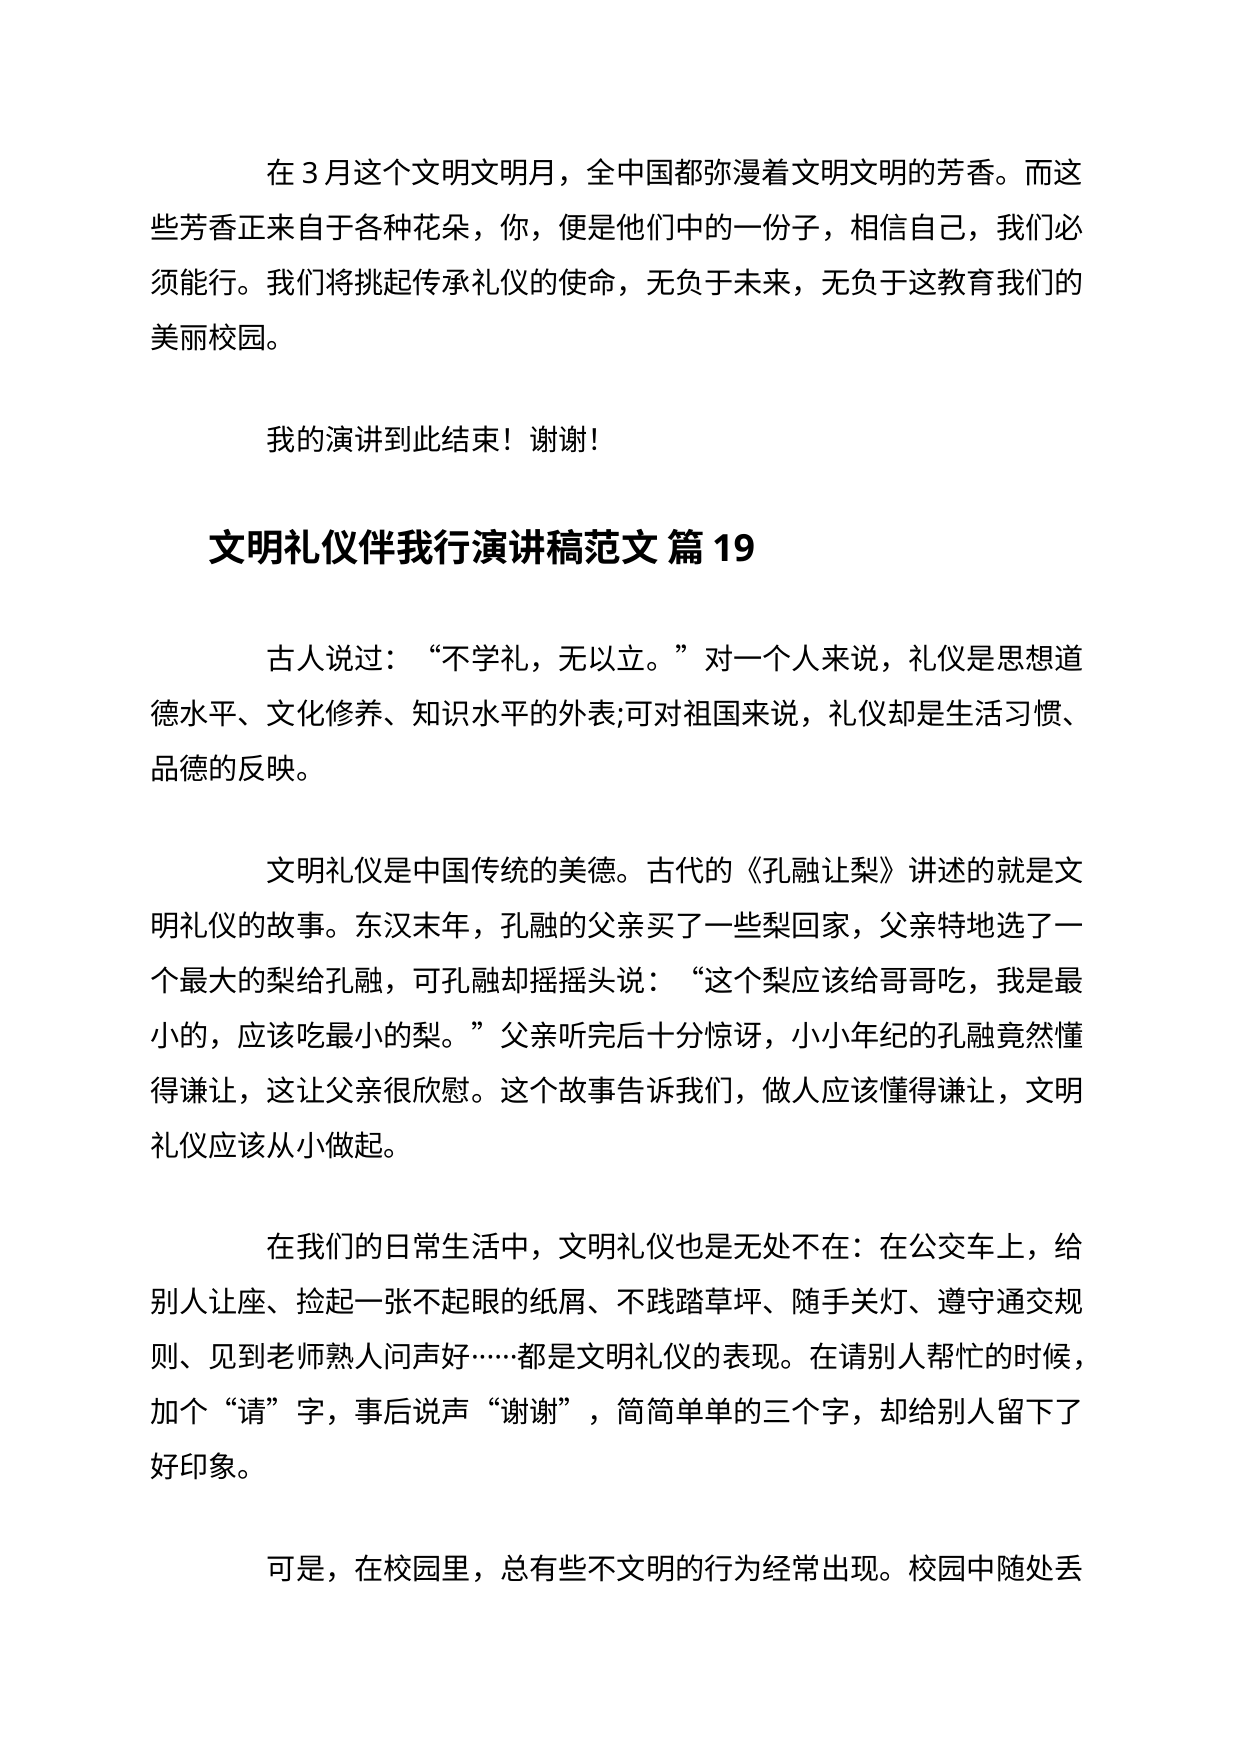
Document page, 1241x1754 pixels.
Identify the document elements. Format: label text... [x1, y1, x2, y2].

text 我的演讲到此结束！谢谢！ [150, 417, 1090, 459]
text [150, 1545, 1090, 1588]
text 文明礼仪伴我行演讲稿范文 篇19 [150, 518, 1090, 573]
text 古人说过：“不学礼，无以立。”对一个人来说，礼仪是思想道德水平、文化修养、知识水平的外表;可对祖国来说，礼仪却是生活习惯、品德的反映。 [150, 636, 1090, 788]
text 在3月这个文明文明月，全中国都弥漫着文明文明的芳香。而这些芳香正来自于各种花朵，你，便是他们中的一份子，相信自己，我们必须能行。我们将挑起传承礼仪的使命，无负于未来，无负于这教育我们的美丽校园。 [150, 150, 1090, 357]
text 在我们的日常生活中，文明礼仪也是无处不在：在公交车上，给别人让座、捡起一张不起眼的纸屑、不践踏草坪、随手关灯、遵守通交规则、见到老师熟人问声好······都是文明礼仪的表现。在请别人帮忙的时候，加个“请”字，事后说声“谢谢”，简简单单的三个字，却给别人留下了好印象。 [150, 1224, 1090, 1486]
text 文明礼仪是中国传统的美德。古代的《孔融让梨》讲述的就是文明礼仪的故事。东汉末年，孔融的父亲买了一些梨回家，父亲特地选了一个最大的梨给孔融，可孔融却摇摇头说：“这个梨应该给哥哥吃，我是最小的，应该吃最小的梨。”父亲听完后十分惊讶，小小年纪的孔融竟然懂得谦让，这让父亲很欣慰。这个故事告诉我们，做人应该懂得谦让，文明礼仪应该从小做起。 [150, 848, 1090, 1164]
